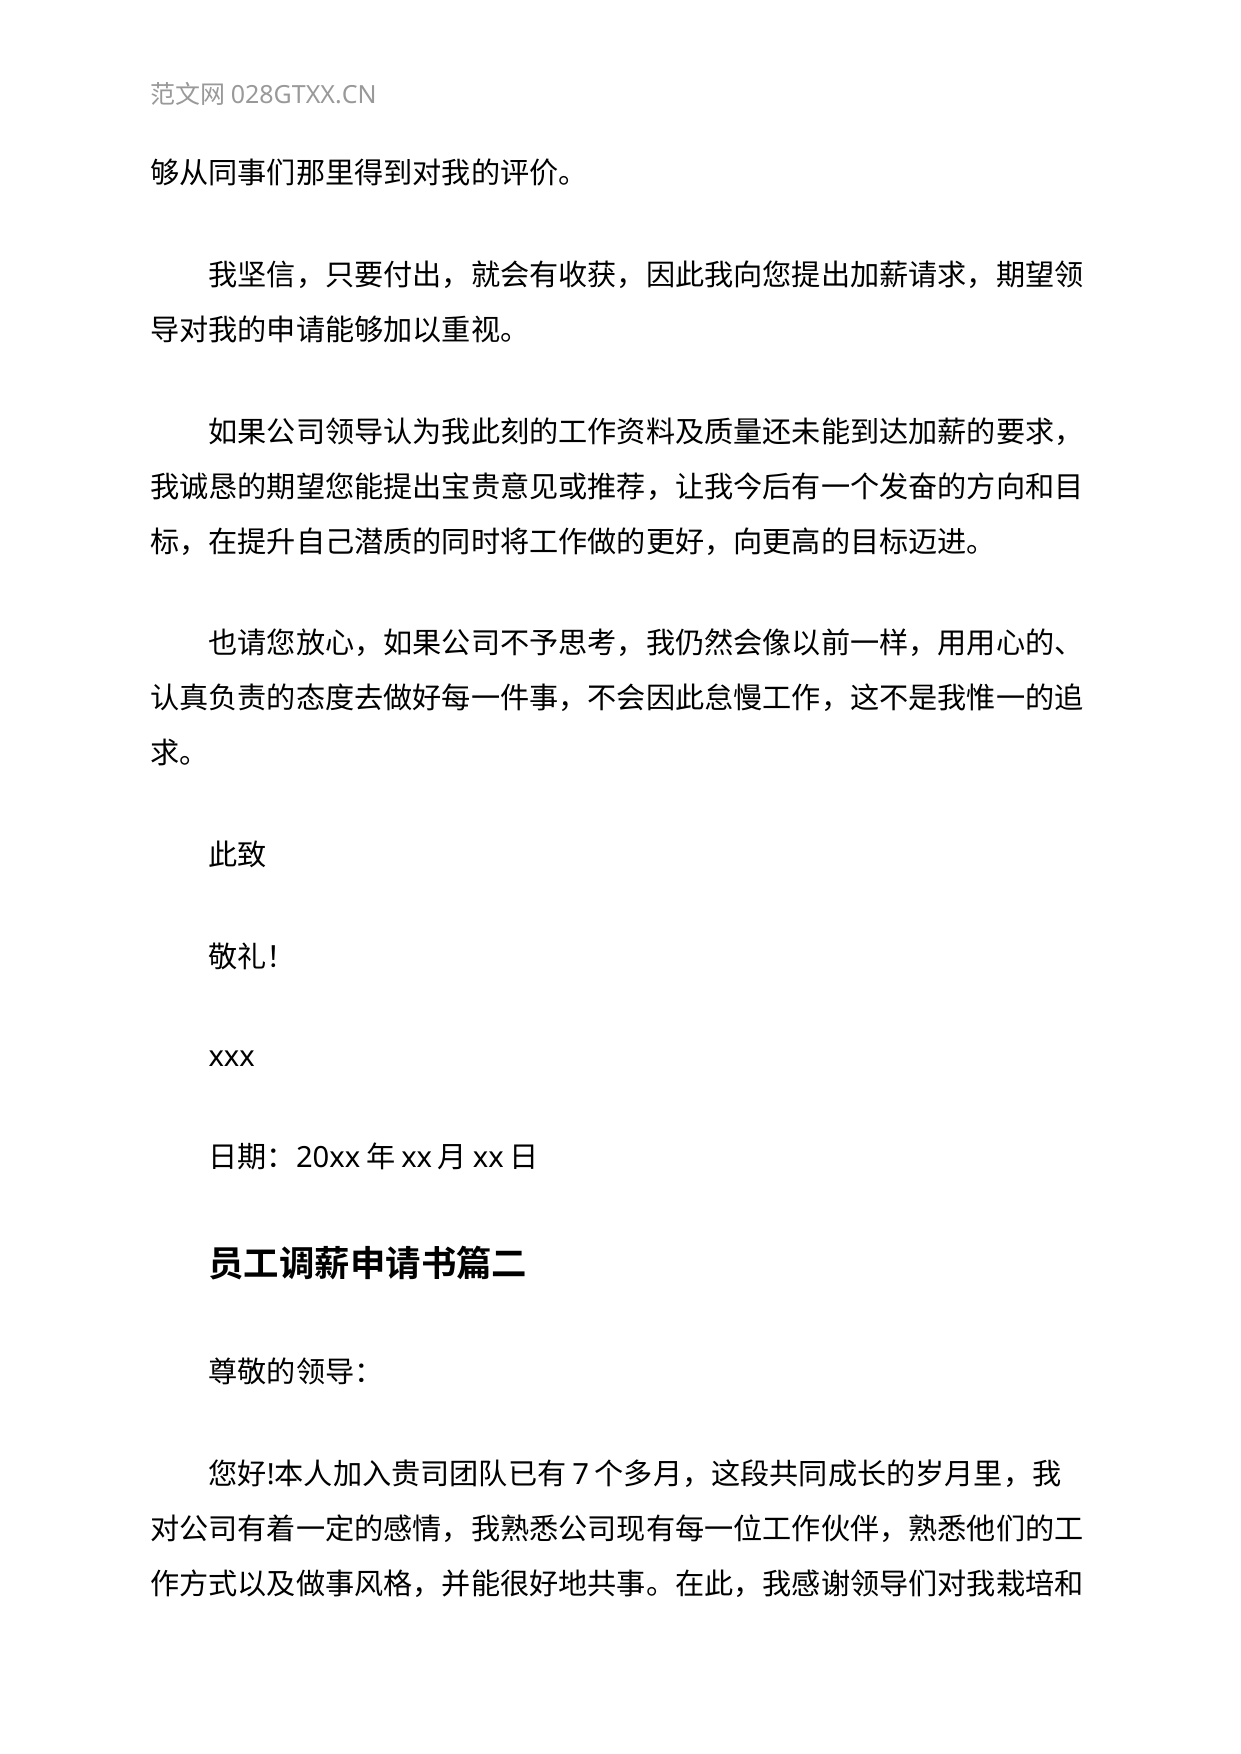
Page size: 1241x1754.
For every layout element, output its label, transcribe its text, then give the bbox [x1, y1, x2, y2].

text 如果公司领导认为我此刻的工作资料及质量还未能到达加薪的要求，我诚恳的期望您能提出宝贵意见或推荐，让我今后有一个发奋的方向和目标，在提升自己潜质的同时将工作做的更好，向更高的目标迈进。 [150, 408, 1090, 561]
text 员工调薪申请书篇二 [150, 1236, 1090, 1287]
text 此致 [150, 832, 1090, 874]
text 我坚信，只要付出，就会有收获，因此我向您提出加薪请求，期望领导对我的申请能够加以重视。 [150, 252, 1090, 349]
text 也请您放心，如果公司不予思考，我仍然会像以前一样，用用心的、认真负责的态度去做好每一件事，不会因此怠慢工作，这不是我惟一的追求。 [150, 620, 1090, 772]
text xxx [150, 1035, 1090, 1075]
text 日期：20xx年xx月xx日 [150, 1133, 1090, 1176]
text 敬礼！ [150, 933, 1090, 976]
text 尊敬的领导： [150, 1349, 1090, 1391]
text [150, 1451, 1090, 1603]
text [150, 150, 1090, 192]
